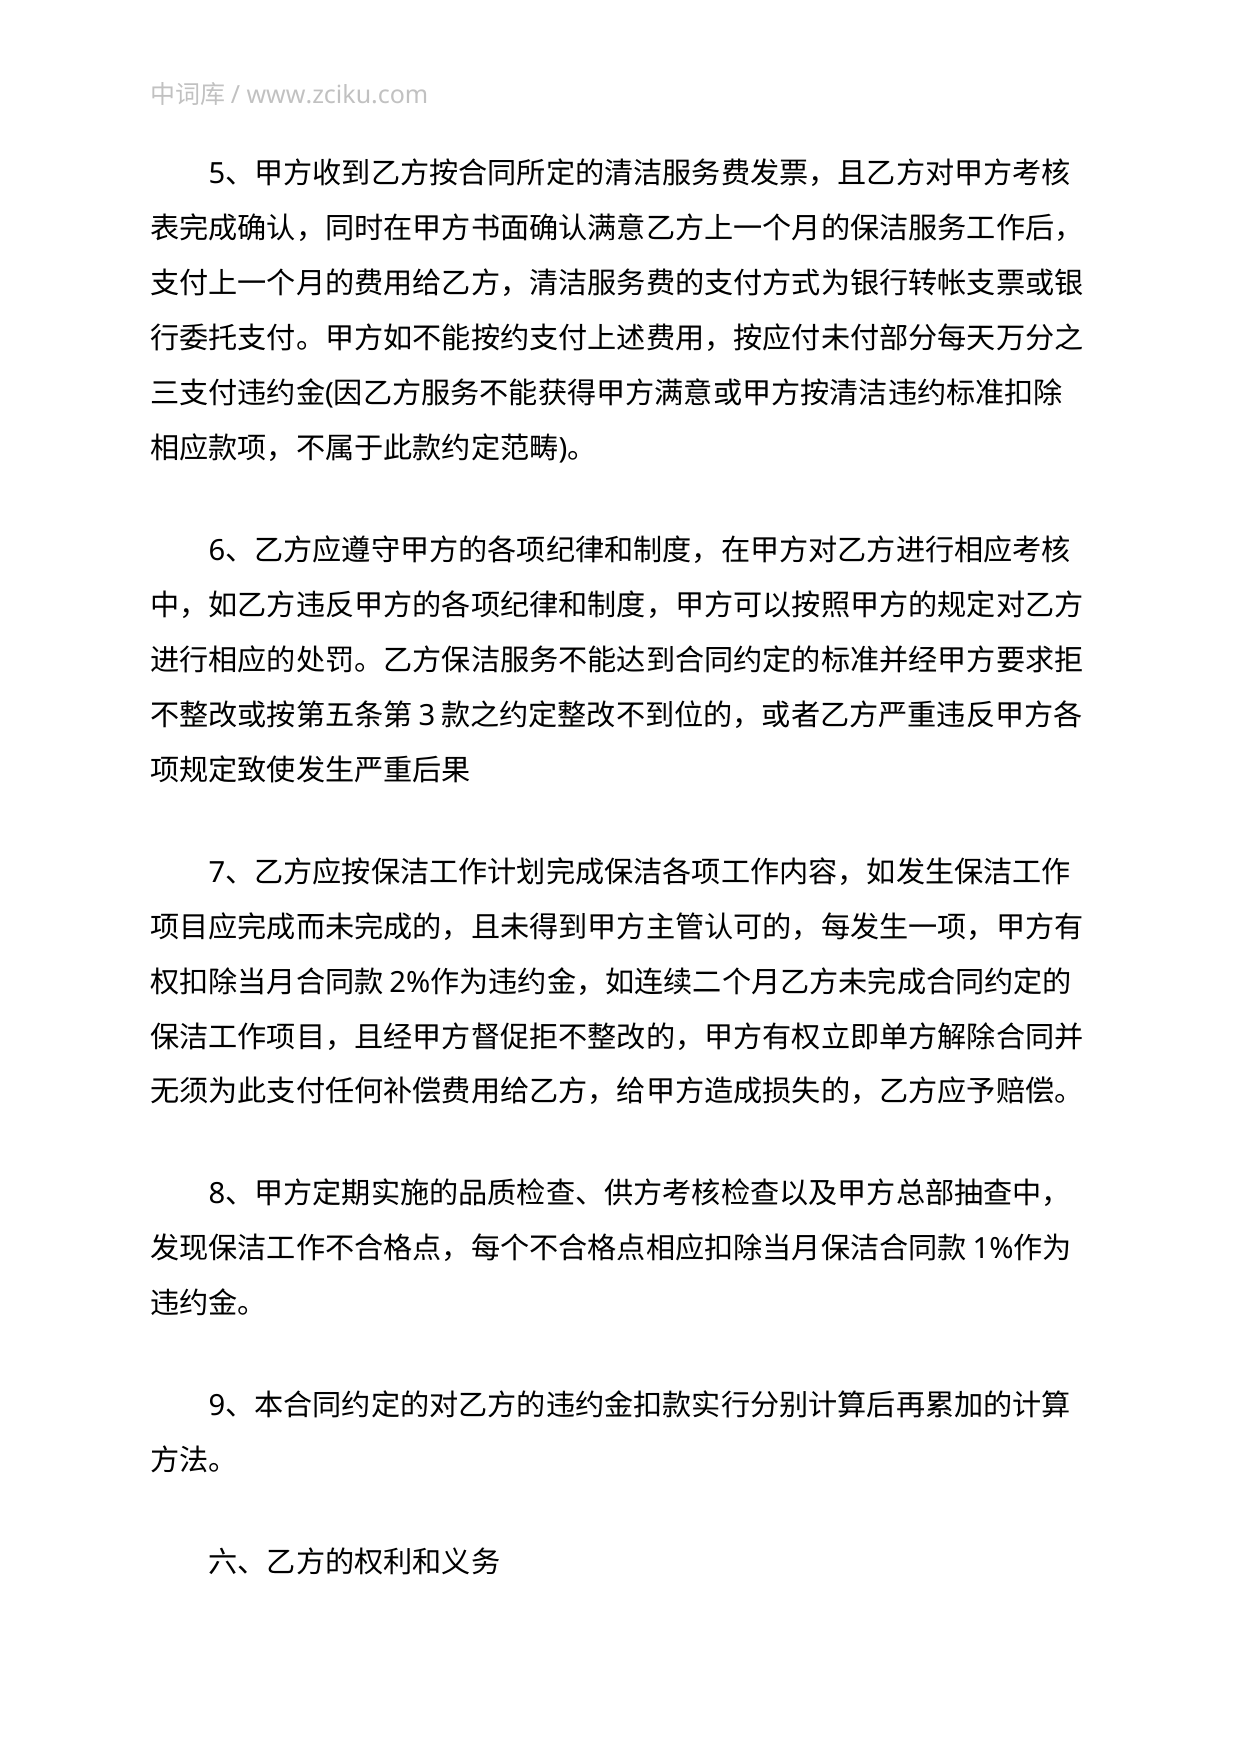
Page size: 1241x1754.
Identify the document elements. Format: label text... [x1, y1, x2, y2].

text 六、乙方的权利和义务 [150, 1538, 1090, 1581]
text 7、乙方应按保洁工作计划完成保洁各项工作内容，如发生保洁工作项目应完成而未完成的，且未得到甲方主管认可的，每发生一项，甲方有权扣除当月合同款2%作为违约金，如连续二个月乙方未完成合同约定的保洁工作项目，且经甲方督促拒不整改的，甲方有权立即单方解除合同并无须为此支付任何补偿费用给乙方，给甲方造成损失的，乙方应予赔偿。 [150, 848, 1090, 1110]
text 9、本合同约定的对乙方的违约金扣款实行分别计算后再累加的计算方法。 [150, 1382, 1090, 1479]
text 5、甲方收到乙方按合同所定的清洁服务费发票，且乙方对甲方考核表完成确认，同时在甲方书面确认满意乙方上一个月的保洁服务工作后，支付上一个月的费用给乙方，清洁服务费的支付方式为银行转帐支票或银行委托支付。甲方如不能按约支付上述费用，按应付未付部分每天万分之三支付违约金(因乙方服务不能获得甲方满意或甲方按清洁违约标准扣除相应款项，不属于此款约定范畴)。 [150, 150, 1090, 467]
text 6、乙方应遵守甲方的各项纪律和制度，在甲方对乙方进行相应考核中，如乙方违反甲方的各项纪律和制度，甲方可以按照甲方的规定对乙方进行相应的处罚。乙方保洁服务不能达到合同约定的标准并经甲方要求拒不整改或按第五条第3款之约定整改不到位的，或者乙方严重违反甲方各项规定致使发生严重后果 [150, 527, 1090, 789]
text 8、甲方定期实施的品质检查、供方考核检查以及甲方总部抽查中，发现保洁工作不合格点，每个不合格点相应扣除当月保洁合同款1%作为违约金。 [150, 1170, 1090, 1322]
